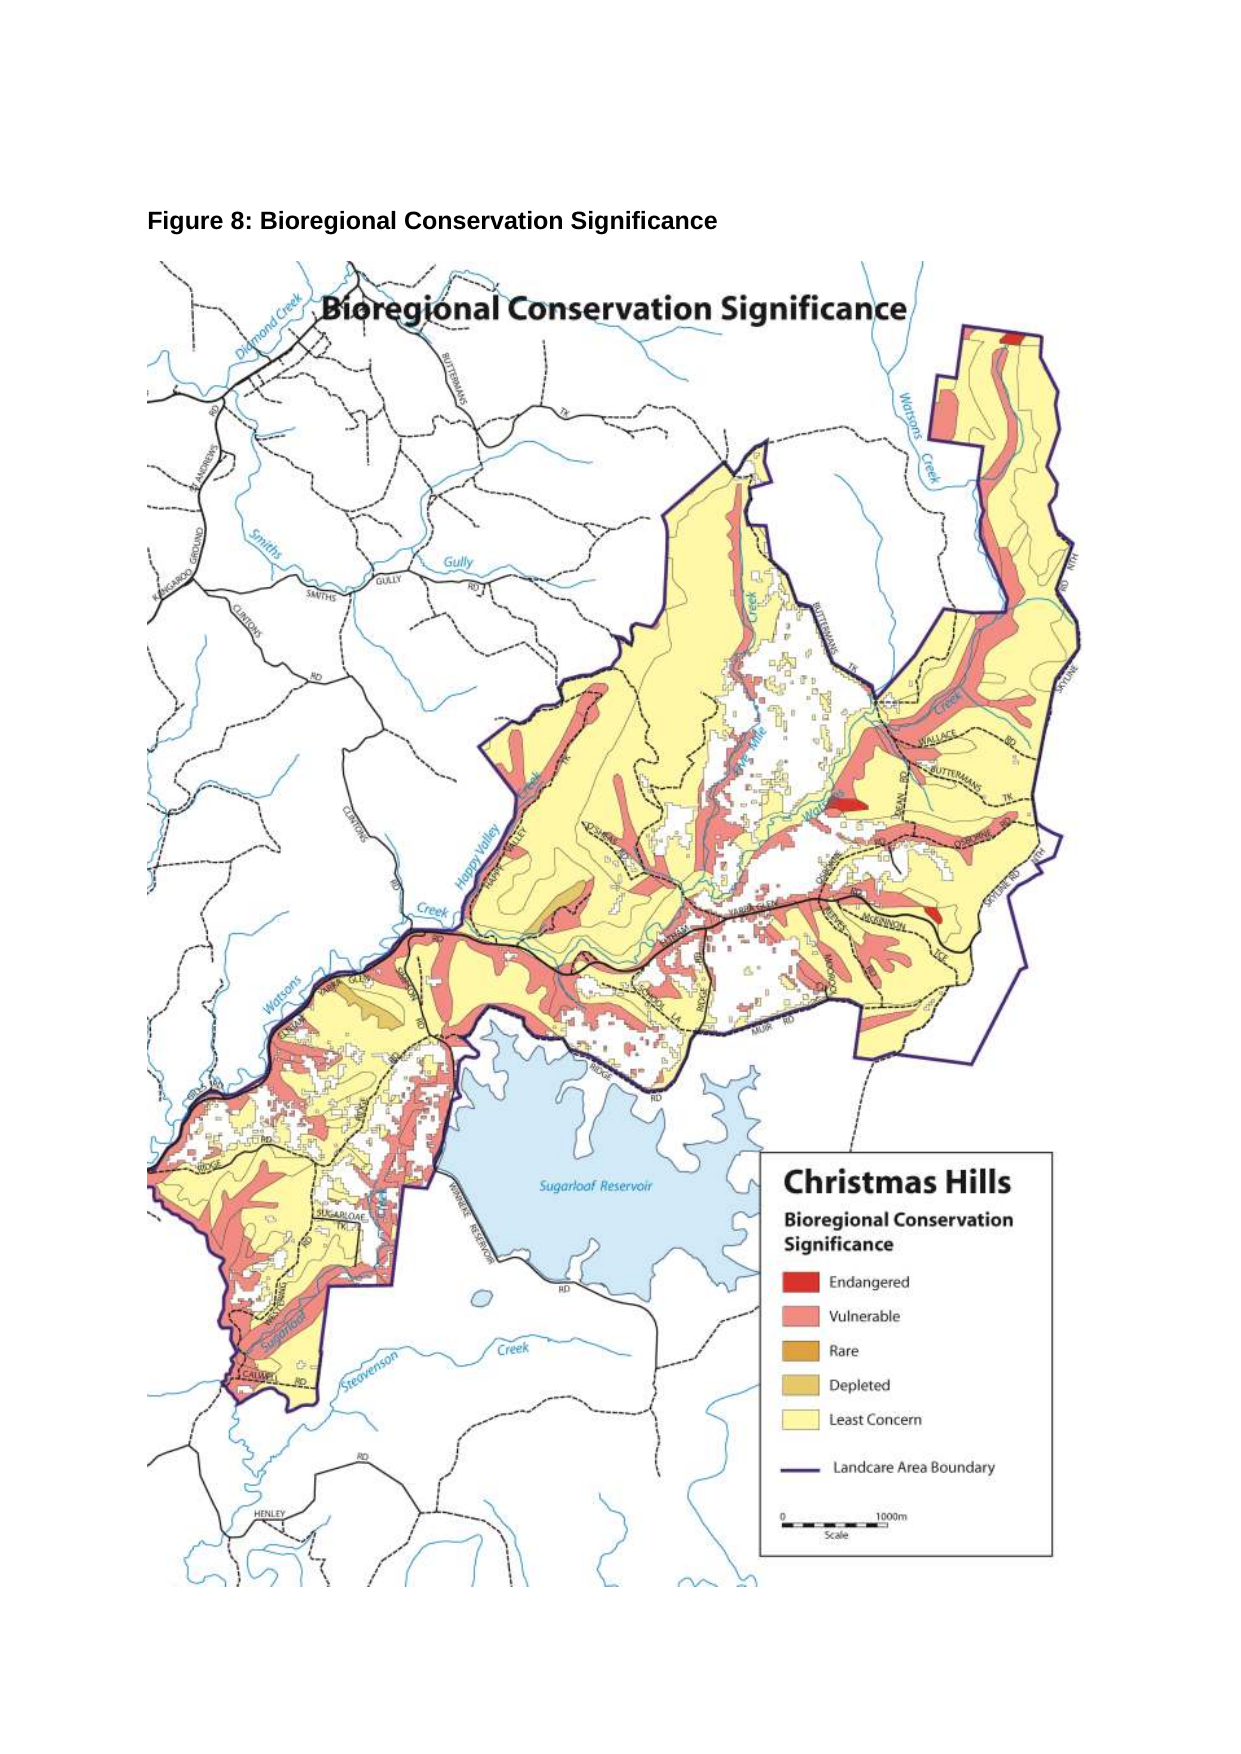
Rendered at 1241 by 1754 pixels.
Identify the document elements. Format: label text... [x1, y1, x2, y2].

picture [147, 261, 1084, 1587]
text Figure 8: Bioregional Conservation Significance [147, 206, 1120, 234]
